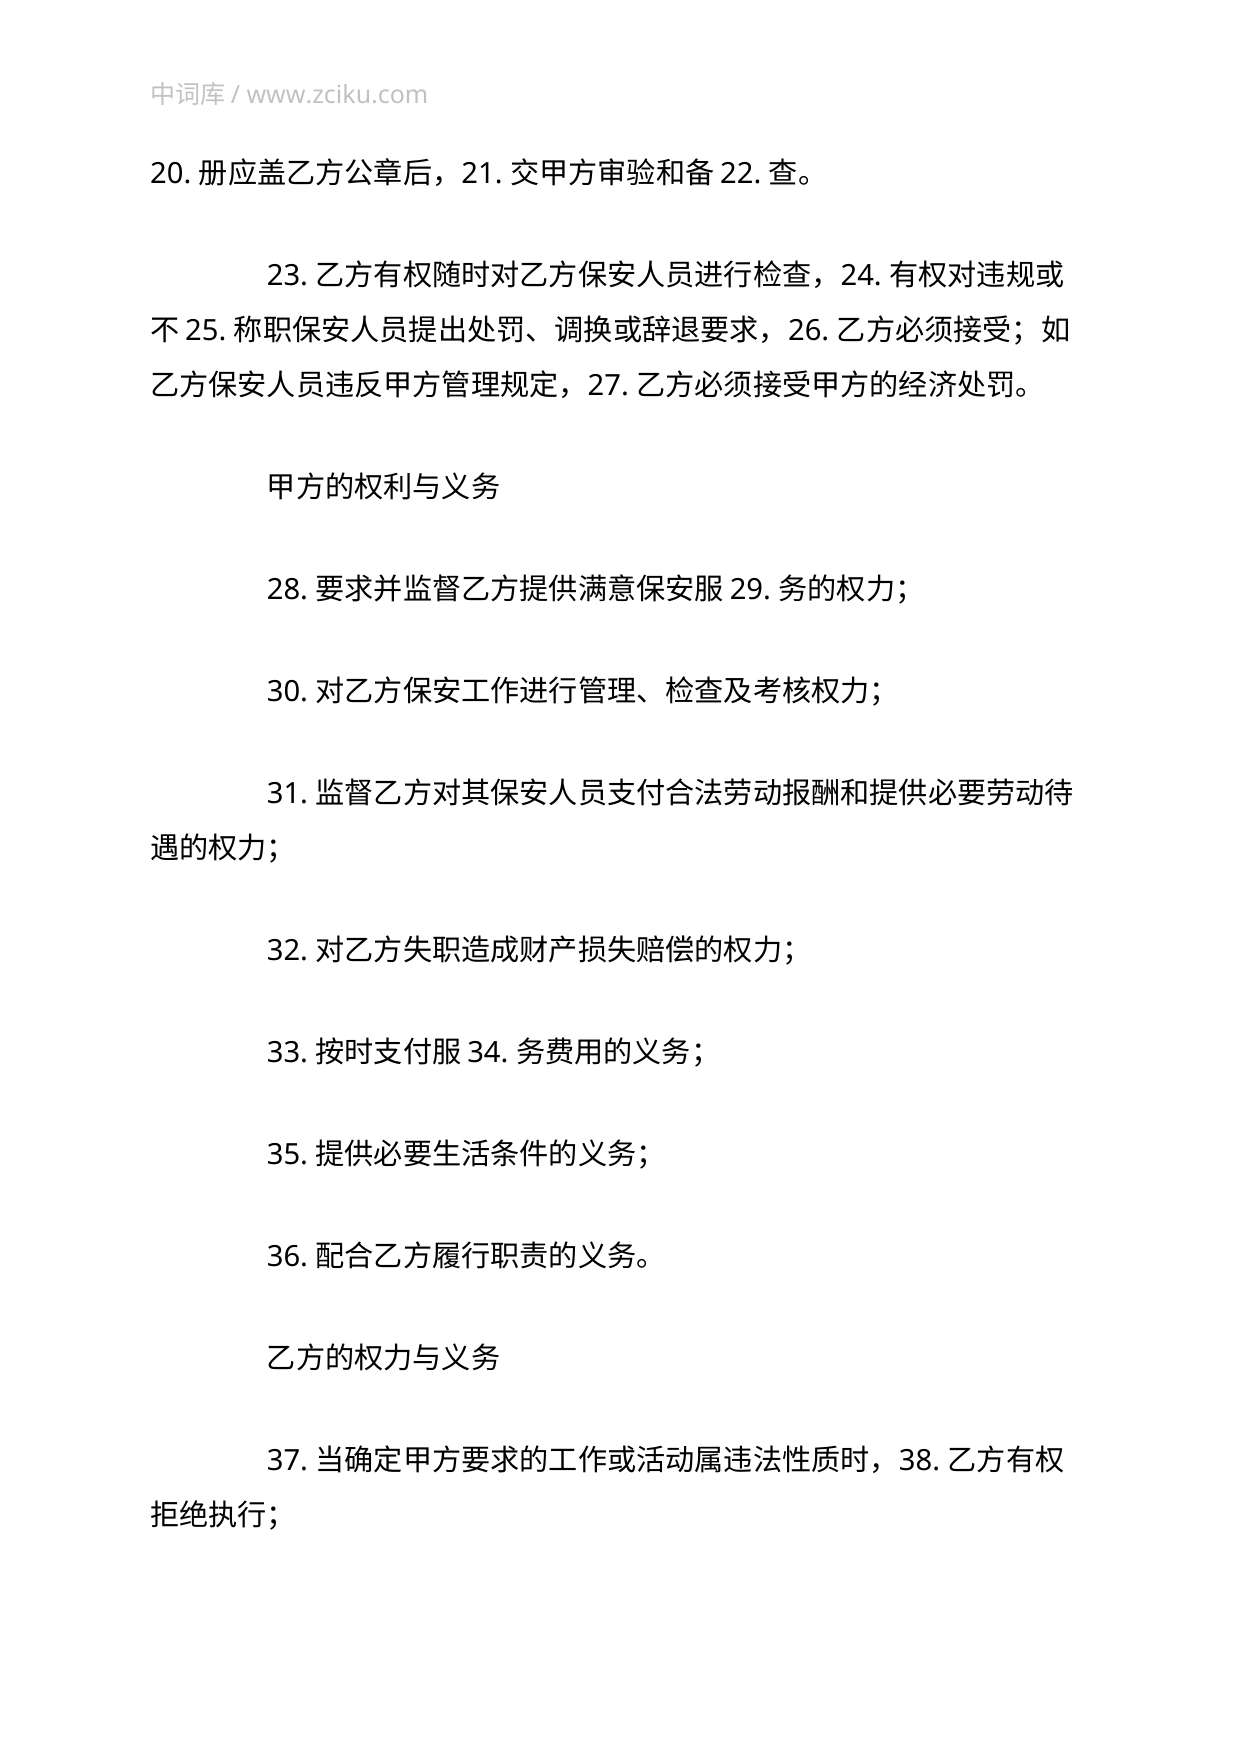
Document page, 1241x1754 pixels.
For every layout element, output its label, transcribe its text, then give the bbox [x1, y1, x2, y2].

text 31. 监督乙方对其保安人员支付合法劳动报酬和提供必要劳动待遇的权力； [150, 770, 1090, 867]
text 23. 乙方有权随时对乙方保安人员进行检查，24. 有权对违规或不25. 称职保安人员提出处罚、调换或辞退要求，26. 乙方必须接受；如乙方保安人员违反甲方管理规定，27. 乙方必须接受甲方的经济处罚。 [150, 252, 1090, 404]
text 37. 当确定甲方要求的工作或活动属违法性质时，38. 乙方有权拒绝执行； [150, 1436, 1090, 1533]
text 33. 按时支付服34. 务费用的义务； [150, 1028, 1090, 1071]
text 32. 对乙方失职造成财产损失赔偿的权力； [150, 926, 1090, 969]
text 30. 对乙方保安工作进行管理、检查及考核权力； [150, 668, 1090, 710]
text 28. 要求并监督乙方提供满意保安服29. 务的权力； [150, 566, 1090, 608]
text 乙方的权力与义务 [150, 1334, 1090, 1377]
text 甲方的权利与义务 [150, 464, 1090, 506]
text 35. 提供必要生活条件的义务； [150, 1130, 1090, 1173]
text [150, 150, 1090, 192]
text 36. 配合乙方履行职责的义务。 [150, 1232, 1090, 1275]
